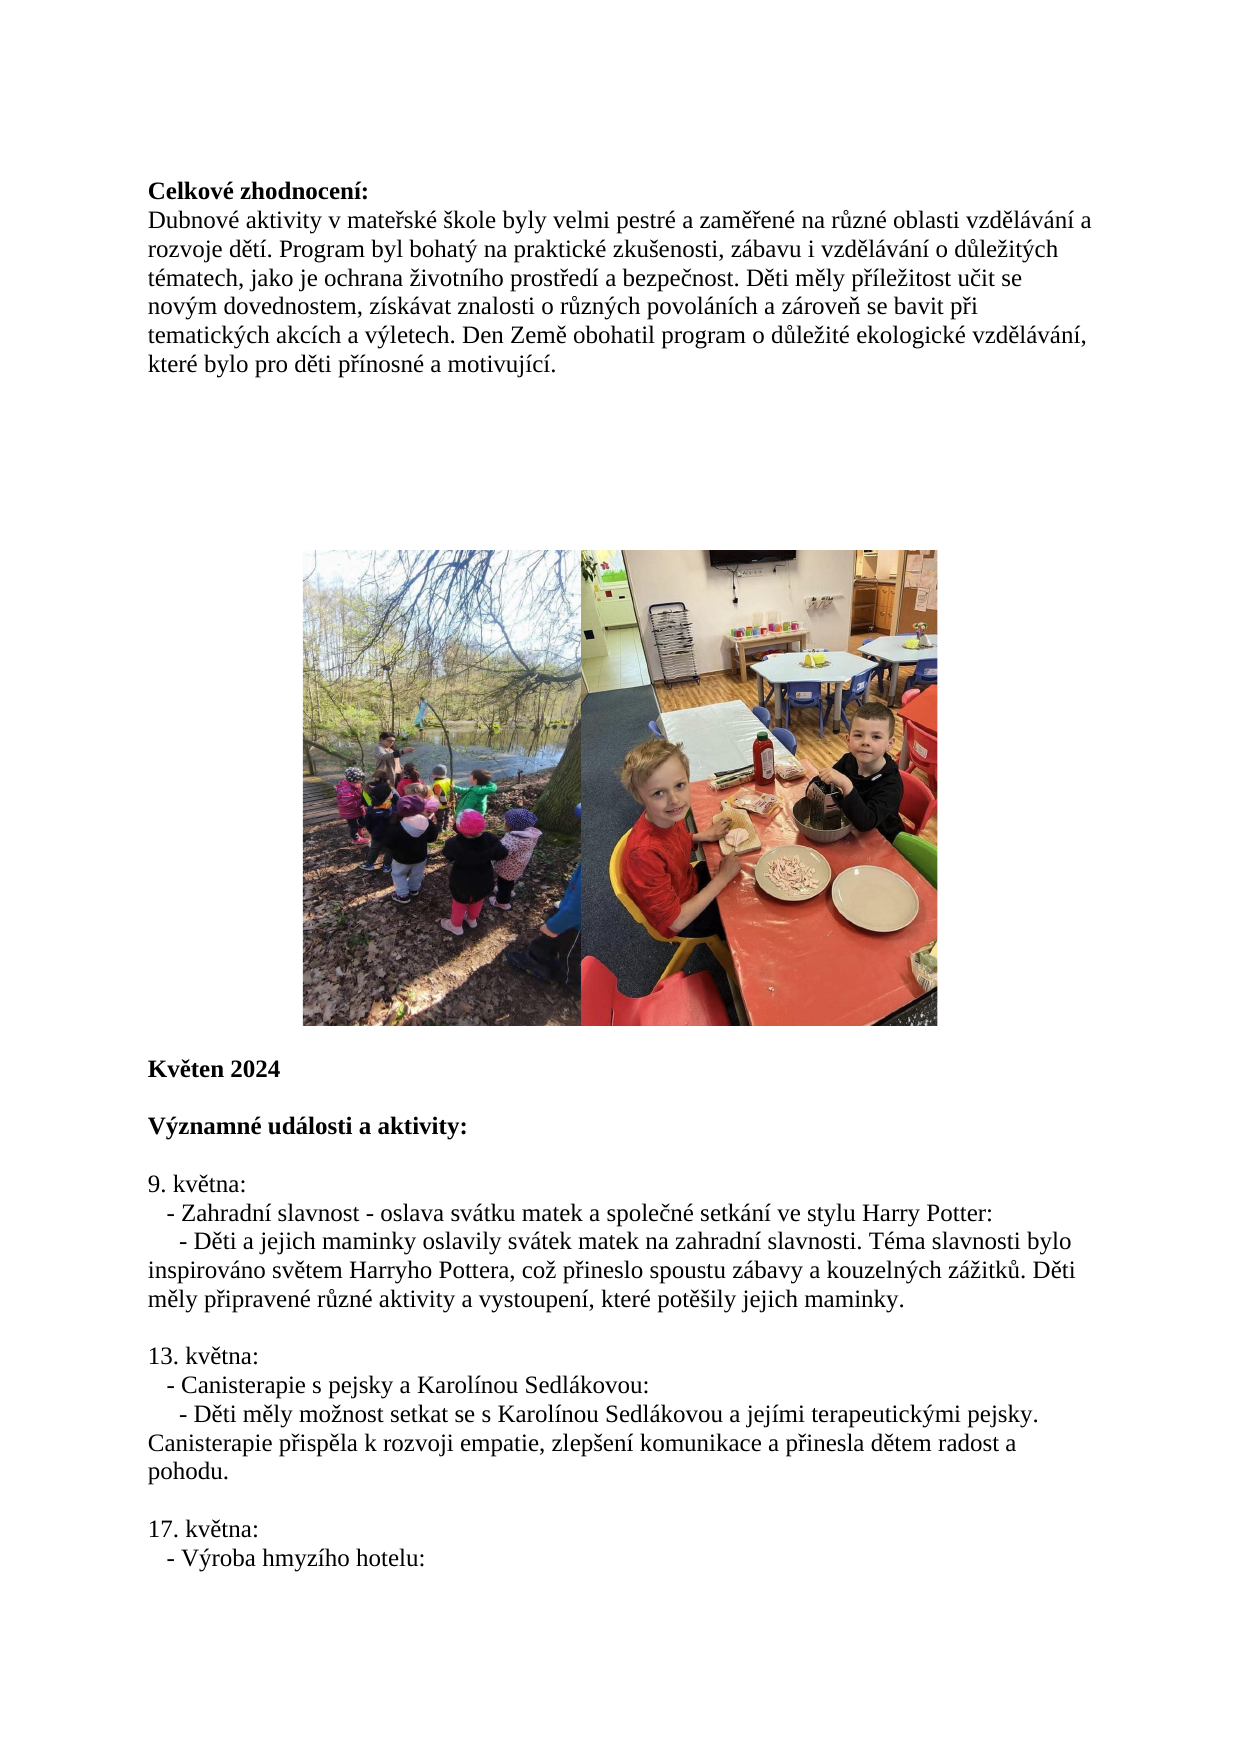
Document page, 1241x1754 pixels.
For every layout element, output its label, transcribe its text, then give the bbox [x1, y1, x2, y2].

text Významné události a aktivity: [148, 1111, 1093, 1140]
text Květen 2024 [148, 1054, 1093, 1083]
text - Děti a jejich maminky oslavily svátek matek na zahradní slavnosti. Téma slavnosti bylo inspirováno světem Harryho Pottera, což přineslo spoustu zábavy a kouzelných zážitků. Děti měly připravené různé aktivity a vystoupení, které potěšily jejich maminky. [148, 1226, 1093, 1313]
text Dubnové aktivity v mateřské škole byly velmi pestré a zaměřené na různé oblasti vzdělávání a rozvoje dětí. Program byl bohatý na praktické zkušenosti, zábavu i vzdělávání o důležitých tématech, jako je ochrana životního prostředí a bezpečnost. Děti měly příležitost učit se novým dovednostem, získávat znalosti o různých povoláních a zároveň se bavit při tematických akcích a výletech. Den Země obohatil program o důležité ekologické vzdělávání, které bylo pro děti přínosné a motivující. [148, 205, 1093, 378]
text - Zahradní slavnost - oslava svátku matek a společné setkání ve stylu Harry Potter: [148, 1198, 1093, 1226]
text 9. května: [148, 1169, 1093, 1198]
picture [302, 550, 938, 1026]
text 17. května: [148, 1514, 1093, 1543]
text - Výroba hmyzího hotelu: [148, 1543, 1093, 1571]
text Celkové zhodnocení: [148, 176, 1093, 205]
text - Děti měly možnost setkat se s Karolínou Sedlákovou a jejími terapeutickými pejsky. Canisterapie přispěla k rozvoji empatie, zlepšení komunikace a přinesla dětem radost a pohodu. [148, 1399, 1093, 1485]
text - Canisterapie s pejsky a Karolínou Sedlákovou: [148, 1370, 1093, 1399]
text 13. května: [148, 1341, 1093, 1370]
